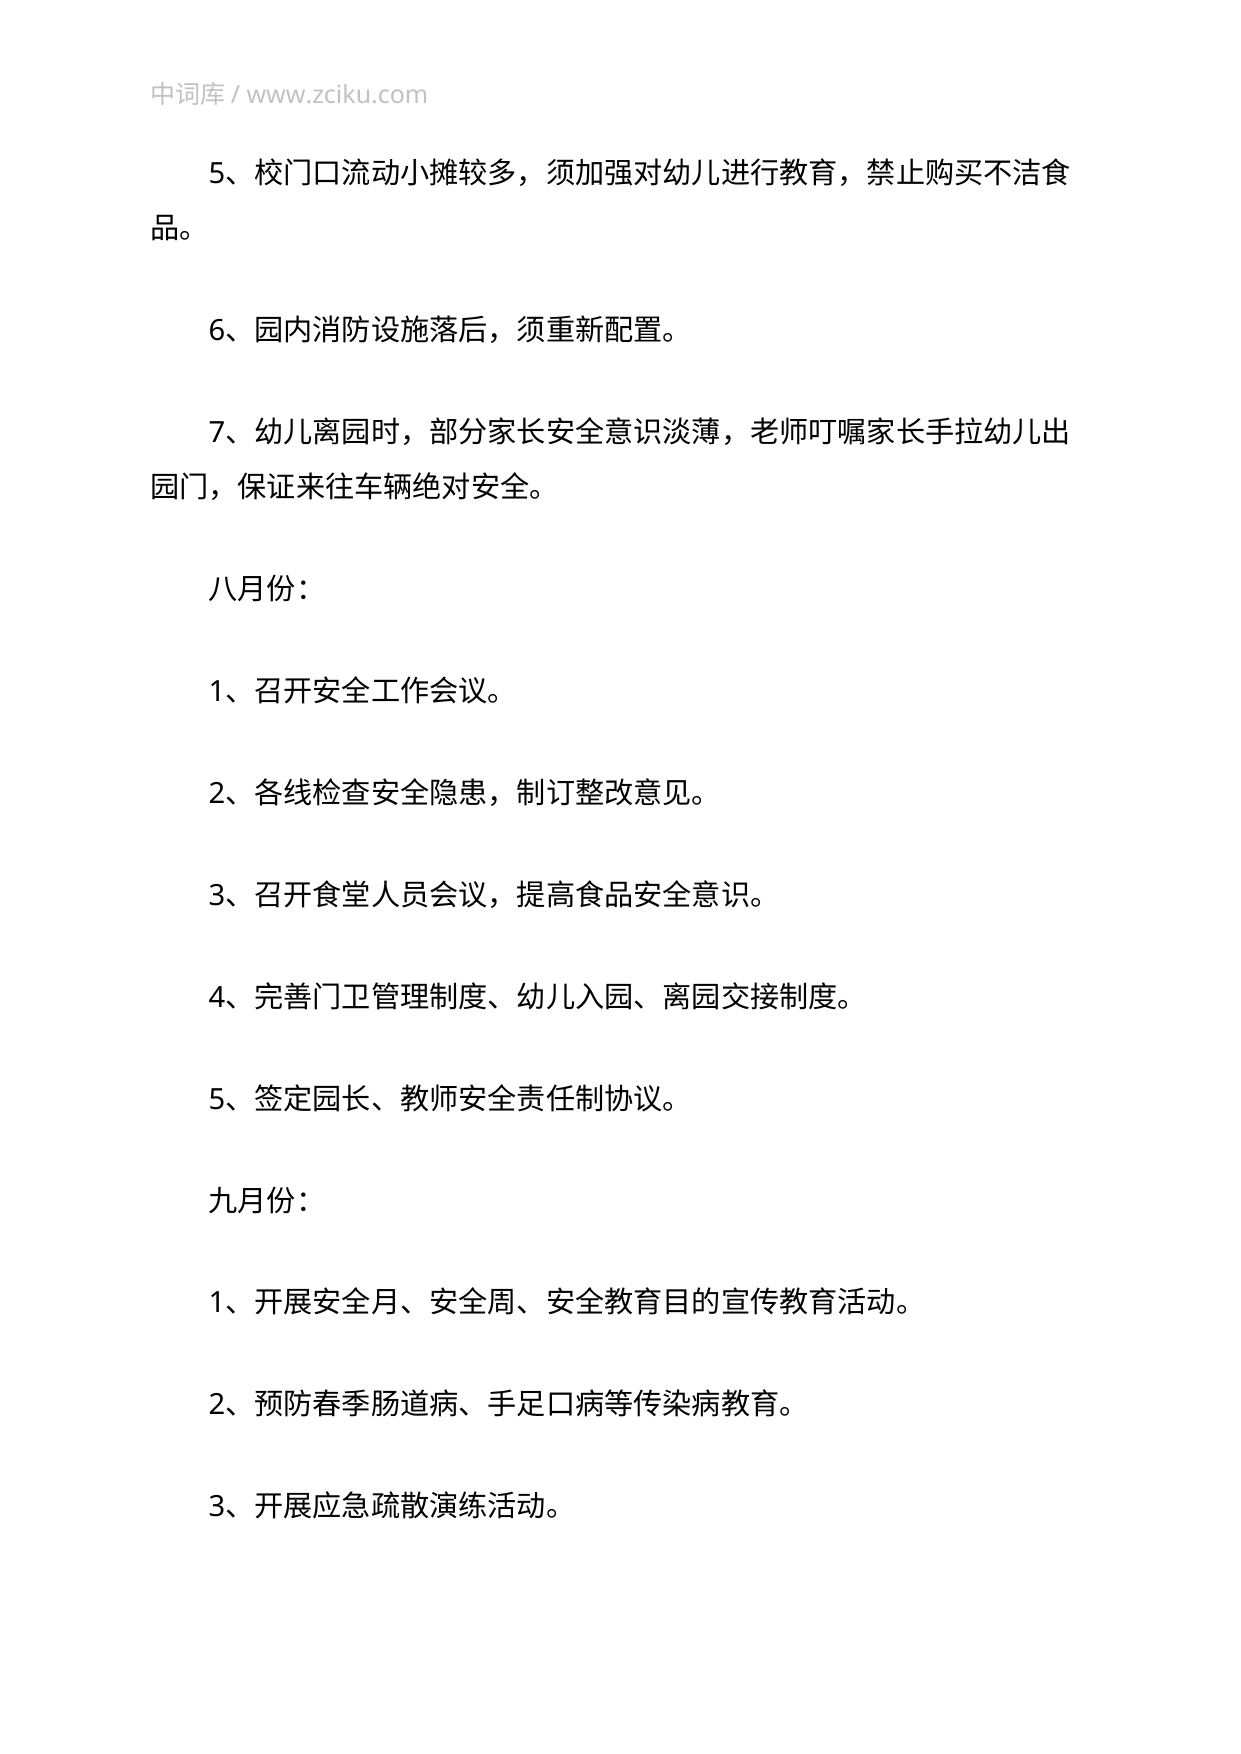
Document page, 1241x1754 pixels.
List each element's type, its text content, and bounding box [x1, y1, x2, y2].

text 6、园内消防设施落后，须重新配置。 [150, 307, 1090, 349]
text 5、校门口流动小摊较多，须加强对幼儿进行教育，禁止购买不洁食品。 [150, 150, 1090, 247]
text 3、召开食堂人员会议，提高食品安全意识。 [150, 871, 1090, 914]
text 1、开展安全月、安全周、安全教育目的宣传教育活动。 [150, 1279, 1090, 1321]
text 7、幼儿离园时，部分家长安全意识淡薄，老师叮嘱家长手拉幼儿出园门，保证来往车辆绝对安全。 [150, 409, 1090, 506]
text 九月份： [150, 1177, 1090, 1219]
text 2、预防春季肠道病、手足口病等传染病教育。 [150, 1381, 1090, 1423]
text 八月份： [150, 566, 1090, 608]
text 5、签定园长、教师安全责任制协议。 [150, 1075, 1090, 1118]
text 2、各线检查安全隐患，制订整改意见。 [150, 769, 1090, 812]
text 4、完善门卫管理制度、幼儿入园、离园交接制度。 [150, 973, 1090, 1016]
text 3、开展应急疏散演练活动。 [150, 1483, 1090, 1525]
text 1、召开安全工作会议。 [150, 667, 1090, 710]
